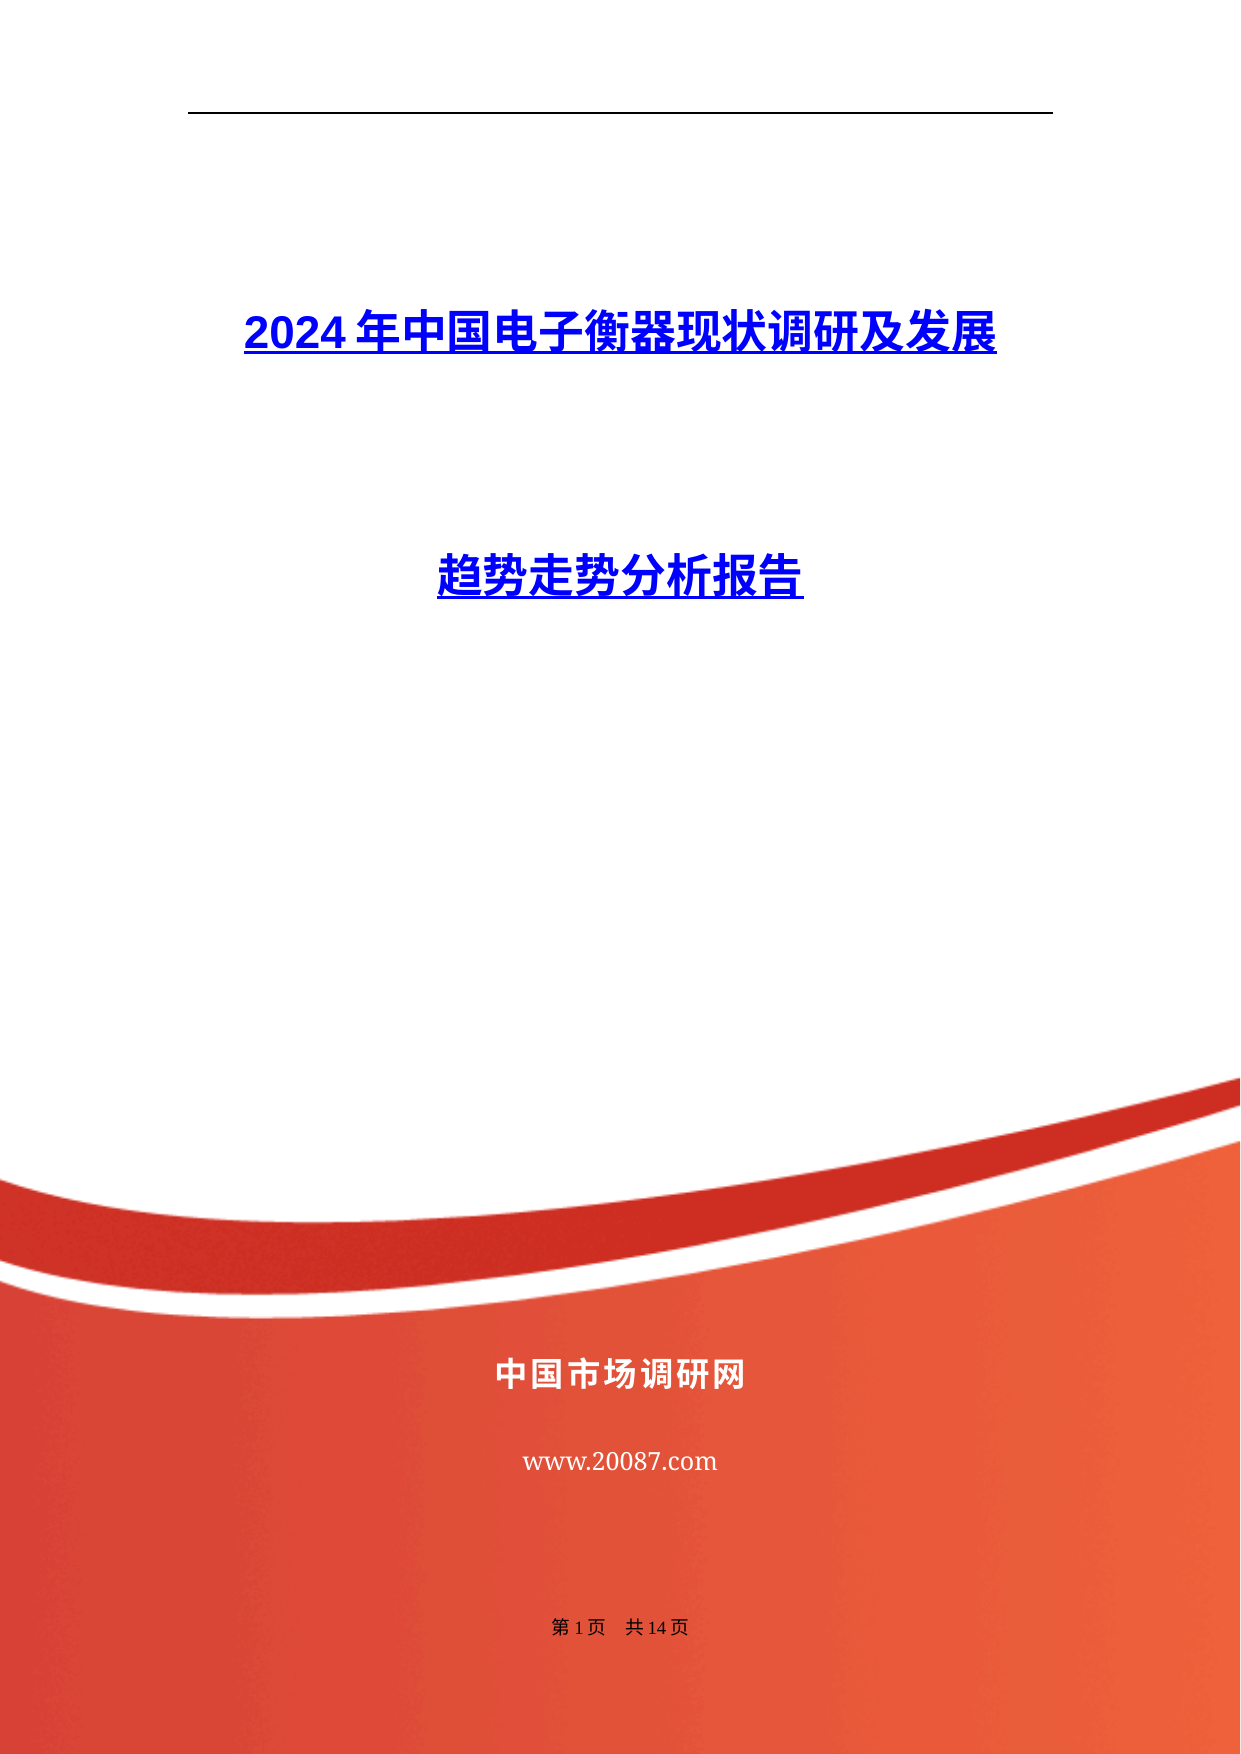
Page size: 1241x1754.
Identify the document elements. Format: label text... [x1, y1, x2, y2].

text www.20087.com [187, 1428, 1053, 1493]
subtitle 中国市场调研网 [187, 1339, 1053, 1404]
table_header 2024年中国电子衡器现状调研及发展趋势走势分析报告 [188, 207, 1053, 773]
picture [0, 1006, 1241, 1754]
